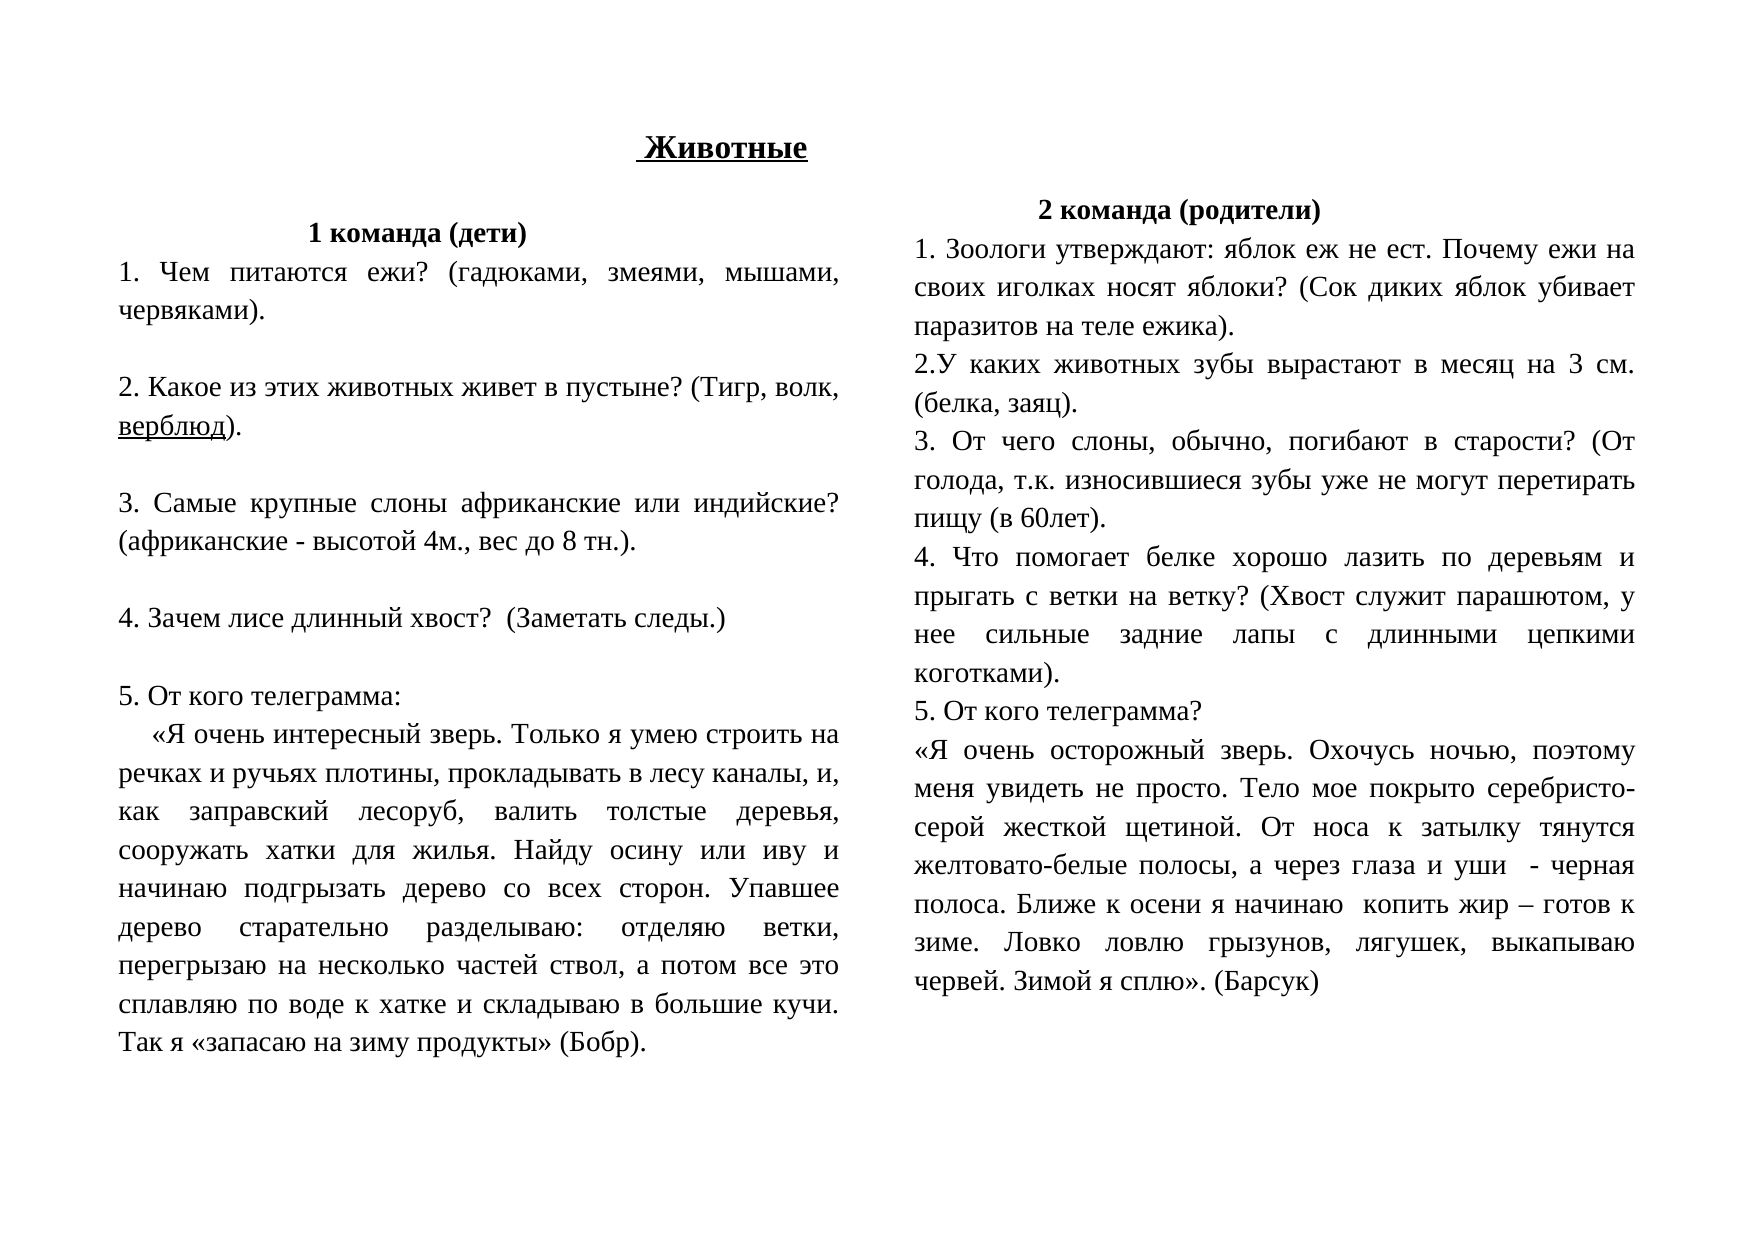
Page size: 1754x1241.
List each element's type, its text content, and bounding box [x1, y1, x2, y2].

text 2 команда (родители) [914, 192, 1636, 226]
text 1. Зоологи утверждают: яблок еж не ест. Почему ежи на своих иголках носят яблоки? (Сок диких яблок убивает паразитов на теле ежика). [914, 231, 1636, 341]
text 3. Самые крупные слоны африканские или индийские? (африканские - высотой 4м., вес до 8 тн.). [118, 485, 840, 557]
text 1. Чем питаются ежи? (гадюками, змеями, мышами, червяками). [118, 254, 840, 326]
text Животные [118, 127, 840, 165]
text 5. От кого телеграмма: [118, 678, 840, 711]
text 4. Зачем лисе длинный хвост? (Заметать следы.) [118, 601, 840, 634]
text 1 команда (дети) [118, 215, 840, 249]
text 3. От чего слоны, обычно, погибают в старости? (От голода, т.к. износившиеся зубы уже не могут перетирать пищу (в 60лет). [914, 423, 1636, 534]
text «Я очень интересный зверь. Только я умею строить на речках и ручьях плотины, прокладывать в лесу каналы, и, как заправский лесоруб, валить толстые деревья, сооружать хатки для жилья. Найду осину или иву и начинаю подгрызать дерево со всех сторон. Упавшее дерево старательно разделываю: отделяю ветки, перегрызаю на несколько частей ствол, а потом все это сплавляю по воде к хатке и складываю в большие кучи. Так я «запасаю на зиму продукты» (Бобр). [118, 716, 840, 1058]
text 2. Какое из этих животных живет в пустыне? (Тигр, волк, верблюд). [118, 369, 840, 441]
text 2.У каких животных зубы вырастают в месяц на 3 см. (белка, заяц). [914, 346, 1636, 418]
text 5. От кого телеграмма? [914, 693, 1636, 727]
text «Я очень осторожный зверь. Охочусь ночью, поэтому меня увидеть не просто. Тело мое покрыто серебристо-серой жесткой щетиной. От носа к затылку тянутся желтовато-белые полосы, а через глаза и уши - черная полоса. Ближе к осени я начинаю копить жир – готов к зиме. Ловко ловлю грызунов, лягушек, выкапываю червей. Зимой я сплю». (Барсук) [914, 732, 1636, 997]
text 4. Что помогает белке хорошо лазить по деревьям и прыгать с ветки на ветку? (Хвост служит парашютом, у нее сильные задние лапы с длинными цепкими коготками). [914, 539, 1636, 688]
